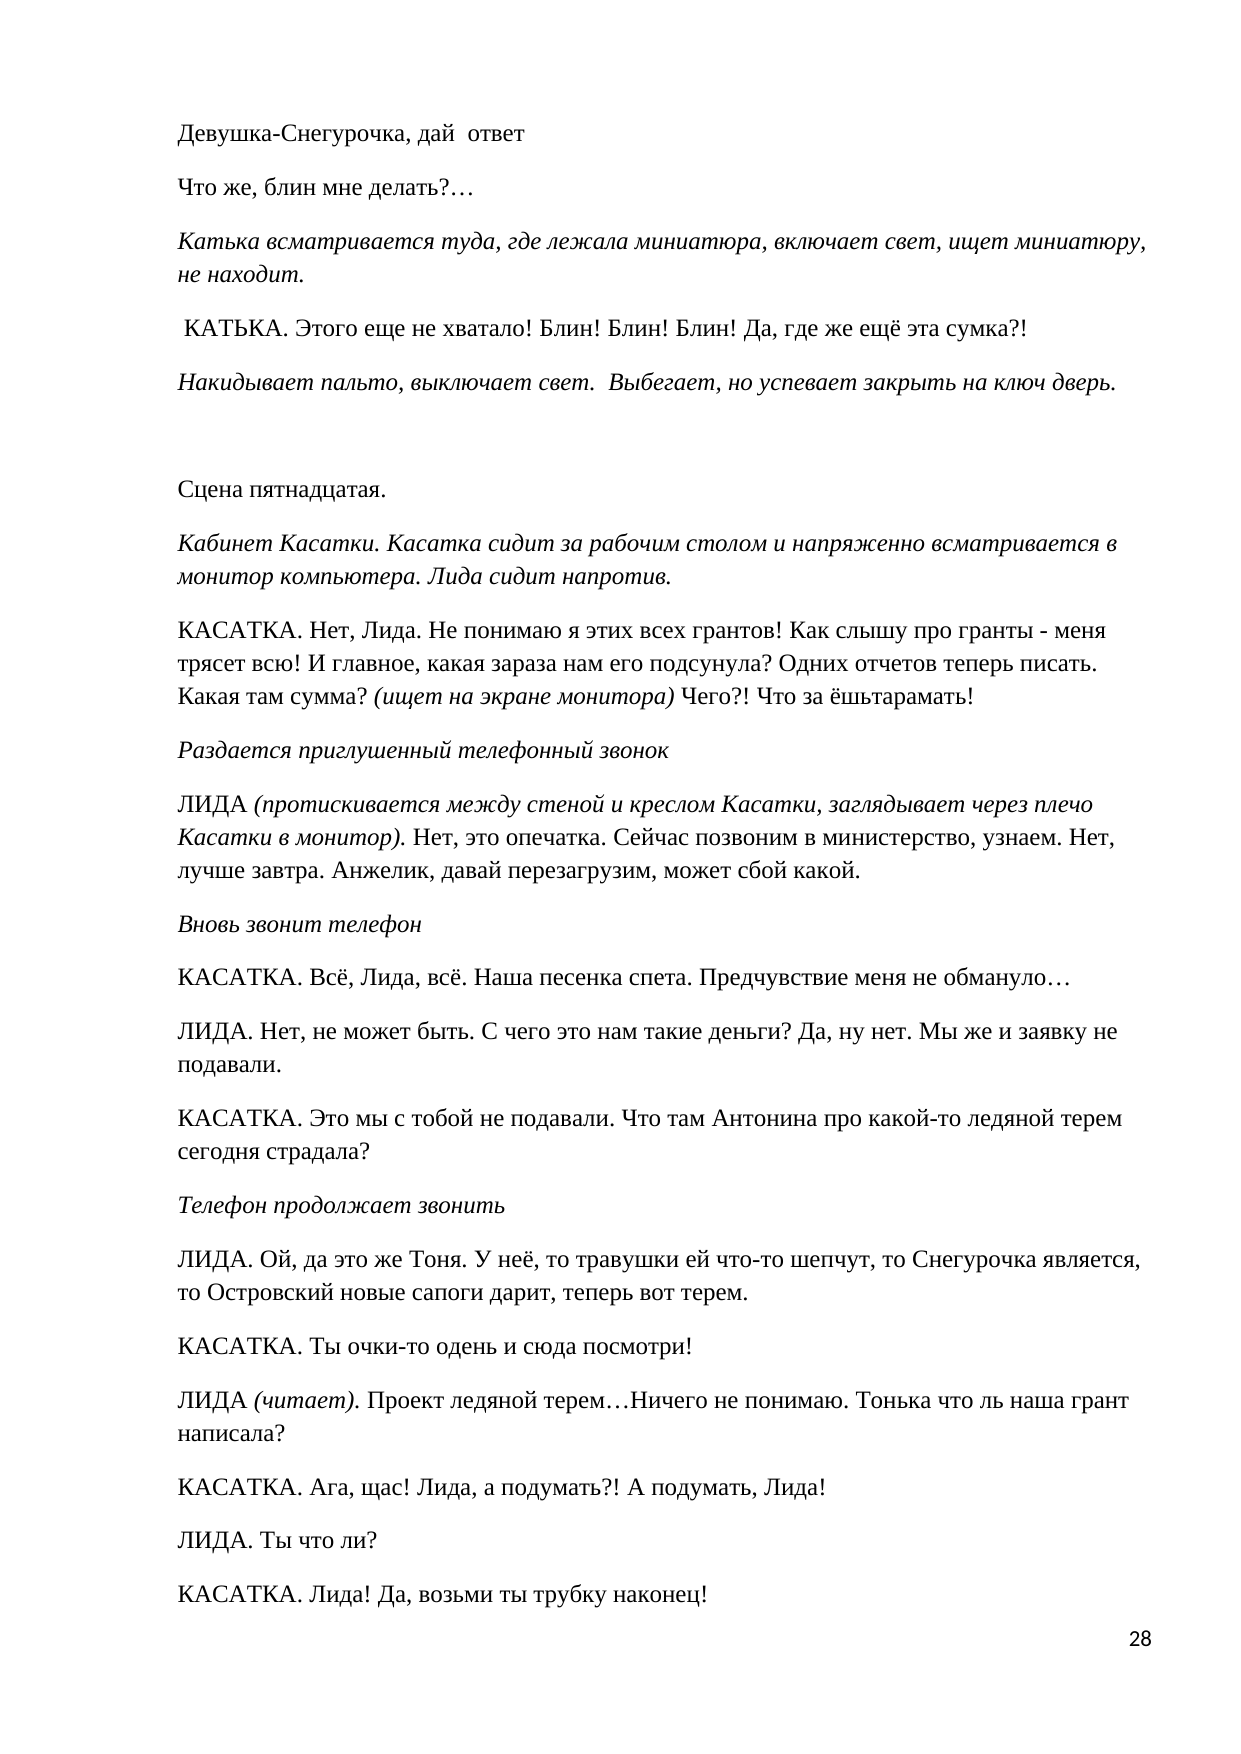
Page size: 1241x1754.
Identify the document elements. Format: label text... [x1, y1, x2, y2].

text Накидывает пальто, выключает свет. Выбегает, но успевает закрыть на ключ дверь. [177, 367, 1152, 395]
text Что же, блин мне делать?… [177, 172, 1152, 201]
text КАСАТКА. Всё, Лида, всё. Наша песенка спета. Предчувствие меня не обмануло… [177, 962, 1152, 991]
text ЛИДА (протискивается между стеной и креслом Касатки, заглядывает через плечо Касатки в монитор). Нет, это опечатка. Сейчас позвоним в министерство, узнаем. Нет, лучше завтра. Анжелик, давай перезагрузим, может сбой какой. [177, 789, 1152, 883]
text КАСАТКА. Нет, Лида. Не понимаю я этих всех грантов! Как слышу про гранты - меня трясет всю! И главное, какая зараза нам его подсунула? Одних отчетов теперь писать. Какая там сумма? (ищет на экране монитора) Чего?! Что за ёшьтарамать! [177, 615, 1152, 710]
text ЛИДА. Нет, не может быть. С чего это нам такие деньги? Да, ну нет. Мы же и заявку не подавали. [177, 1016, 1152, 1078]
text Телефон продолжает звонить [177, 1190, 1152, 1219]
text Девушка-Снегурочка, дай ответ [177, 118, 1152, 147]
text Вновь звонит телефон [177, 909, 1152, 937]
text КАСАТКА. Ага, щас! Лида, а подумать?! А подумать, Лида! [177, 1472, 1152, 1500]
text Катька всматривается туда, где лежала миниатюра, включает свет, ищет миниатюру, не находит. [177, 226, 1152, 288]
text ЛИДА. Ой, да это же Тоня. У неё, то травушки ей что-то шепчут, то Снегурочка является, то Островский новые сапоги дарит, теперь вот терем. [177, 1244, 1152, 1306]
text ЛИДА. Ты что ли? [177, 1525, 1152, 1554]
text Раздается приглушенный телефонный звонок [177, 735, 1152, 764]
text Кабинет Касатки. Касатка сидит за рабочим столом и напряженно всматривается в монитор компьютера. Лида сидит напротив. [177, 528, 1152, 590]
text КАТЬКА. Этого еще не хватало! Блин! Блин! Блин! Да, где же ещё эта сумка?! [177, 313, 1152, 341]
text Сцена пятнадцатая. [177, 474, 1152, 503]
text КАСАТКА. Ты очки-то одень и сюда посмотри! [177, 1331, 1152, 1359]
text ЛИДА (читает). Проект ледяной терем…Ничего не понимаю. Тонька что ль наша грант написала? [177, 1385, 1152, 1446]
text КАСАТКА. Лида! Да, возьми ты трубку наконец! [177, 1579, 1152, 1608]
text КАСАТКА. Это мы с тобой не подавали. Что там Антонина про какой-то ледяной терем сегодня страдала? [177, 1103, 1152, 1165]
